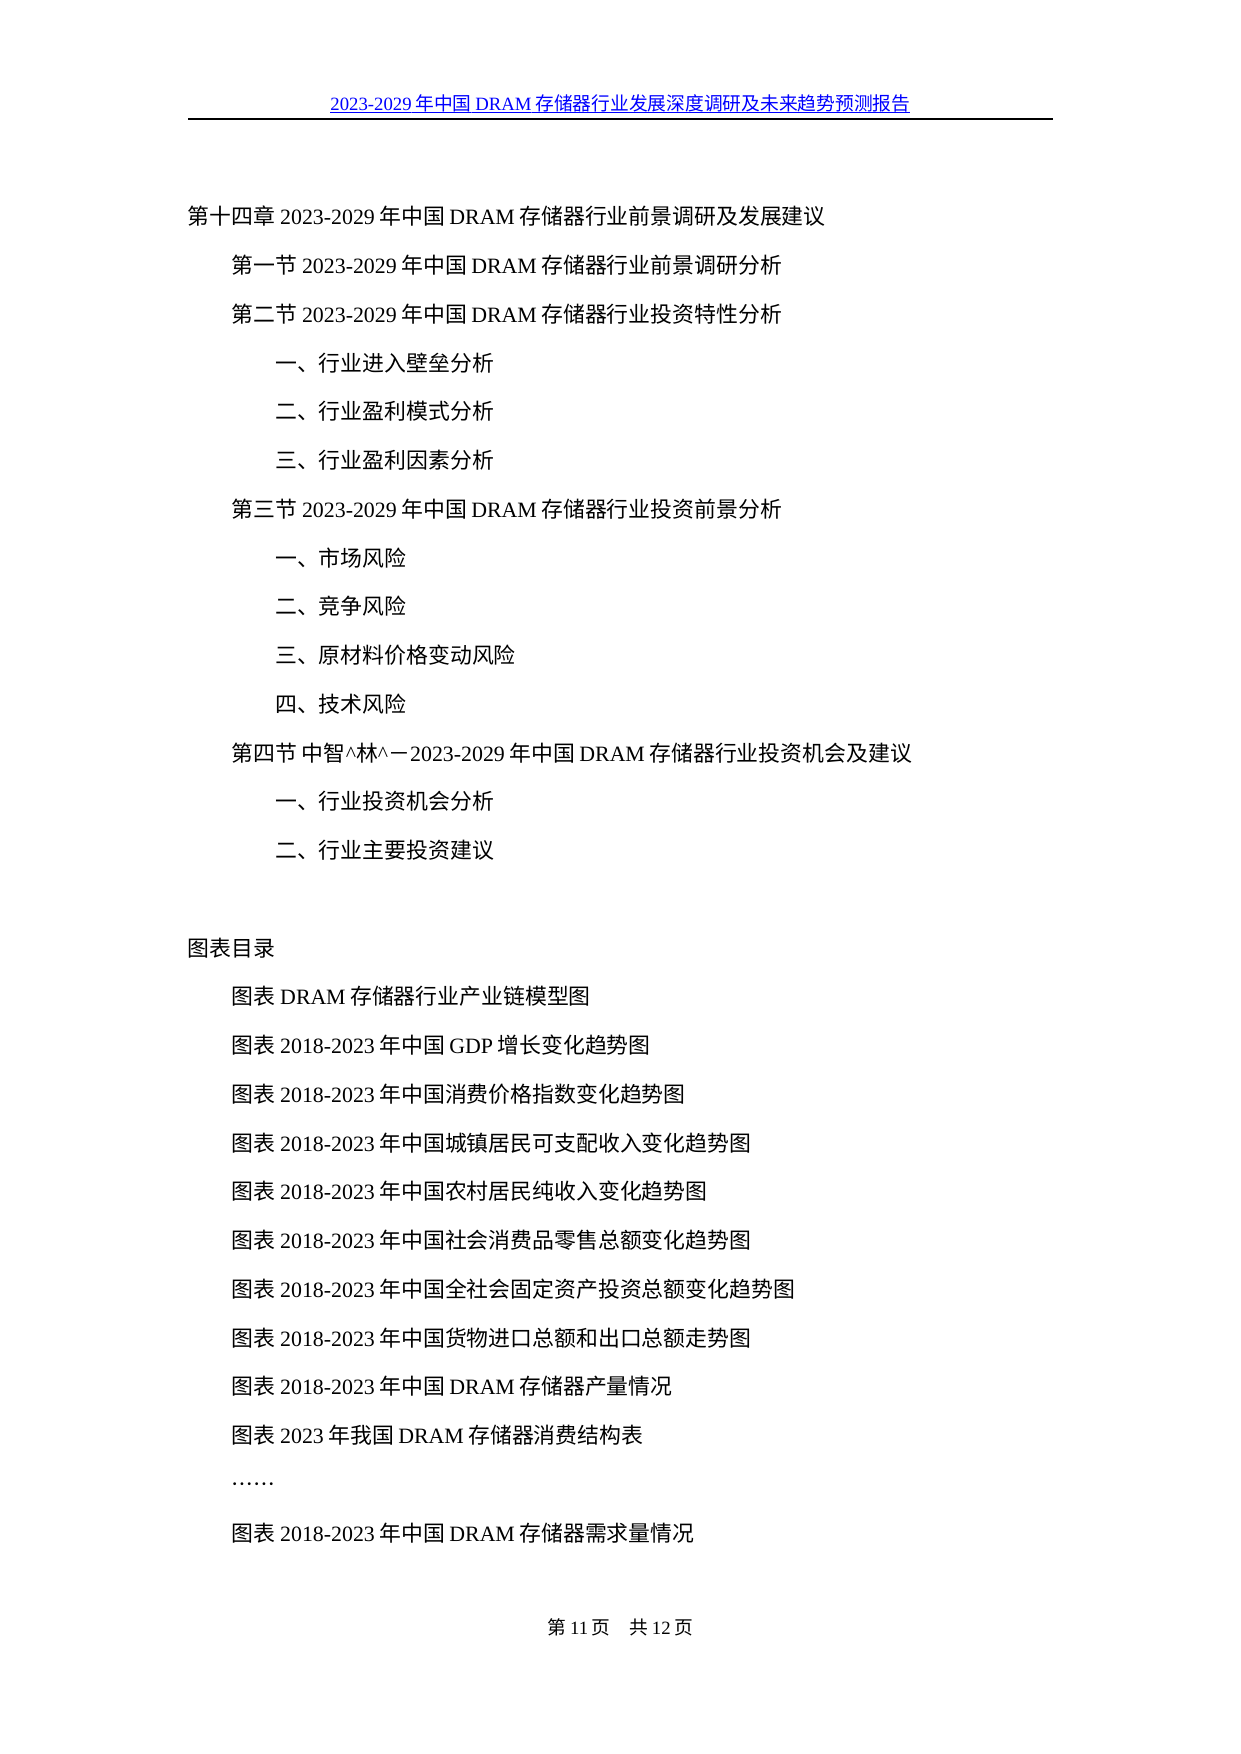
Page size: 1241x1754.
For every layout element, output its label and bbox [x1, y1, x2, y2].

text [187, 150, 1053, 1548]
